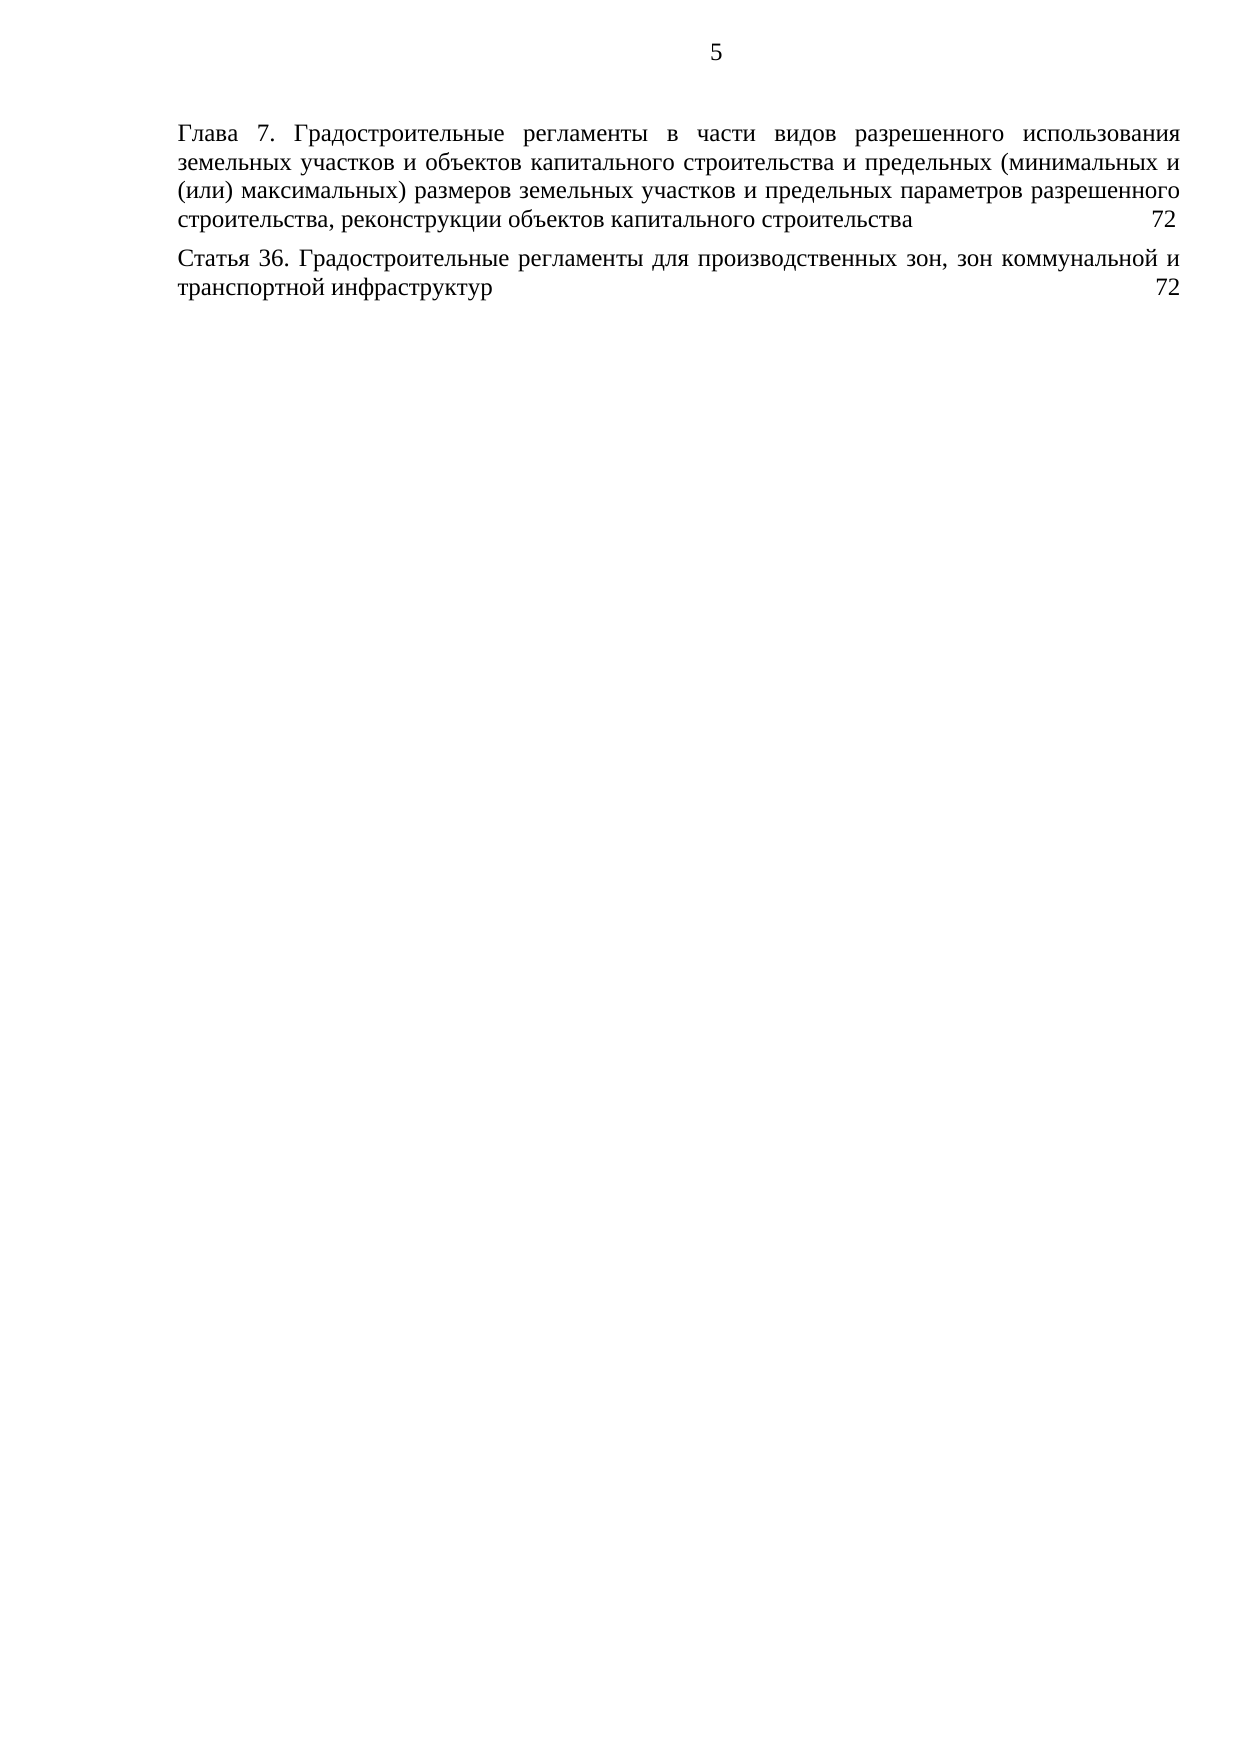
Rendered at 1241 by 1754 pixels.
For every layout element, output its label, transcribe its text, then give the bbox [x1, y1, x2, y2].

text Статья 36. Градостроительные регламенты для производственных зон, зон коммунальной и транспортной инфраструктур 72 [177, 243, 1181, 301]
text Глава 7. Градостроительные регламенты в части видов разрешенного использования земельных участков и объектов капитального строительства и предельных (минимальных и (или) максимальных) размеров земельных участков и предельных параметров разрешенного строительства, реконструкции объектов капитального строительства 72 [177, 118, 1181, 233]
